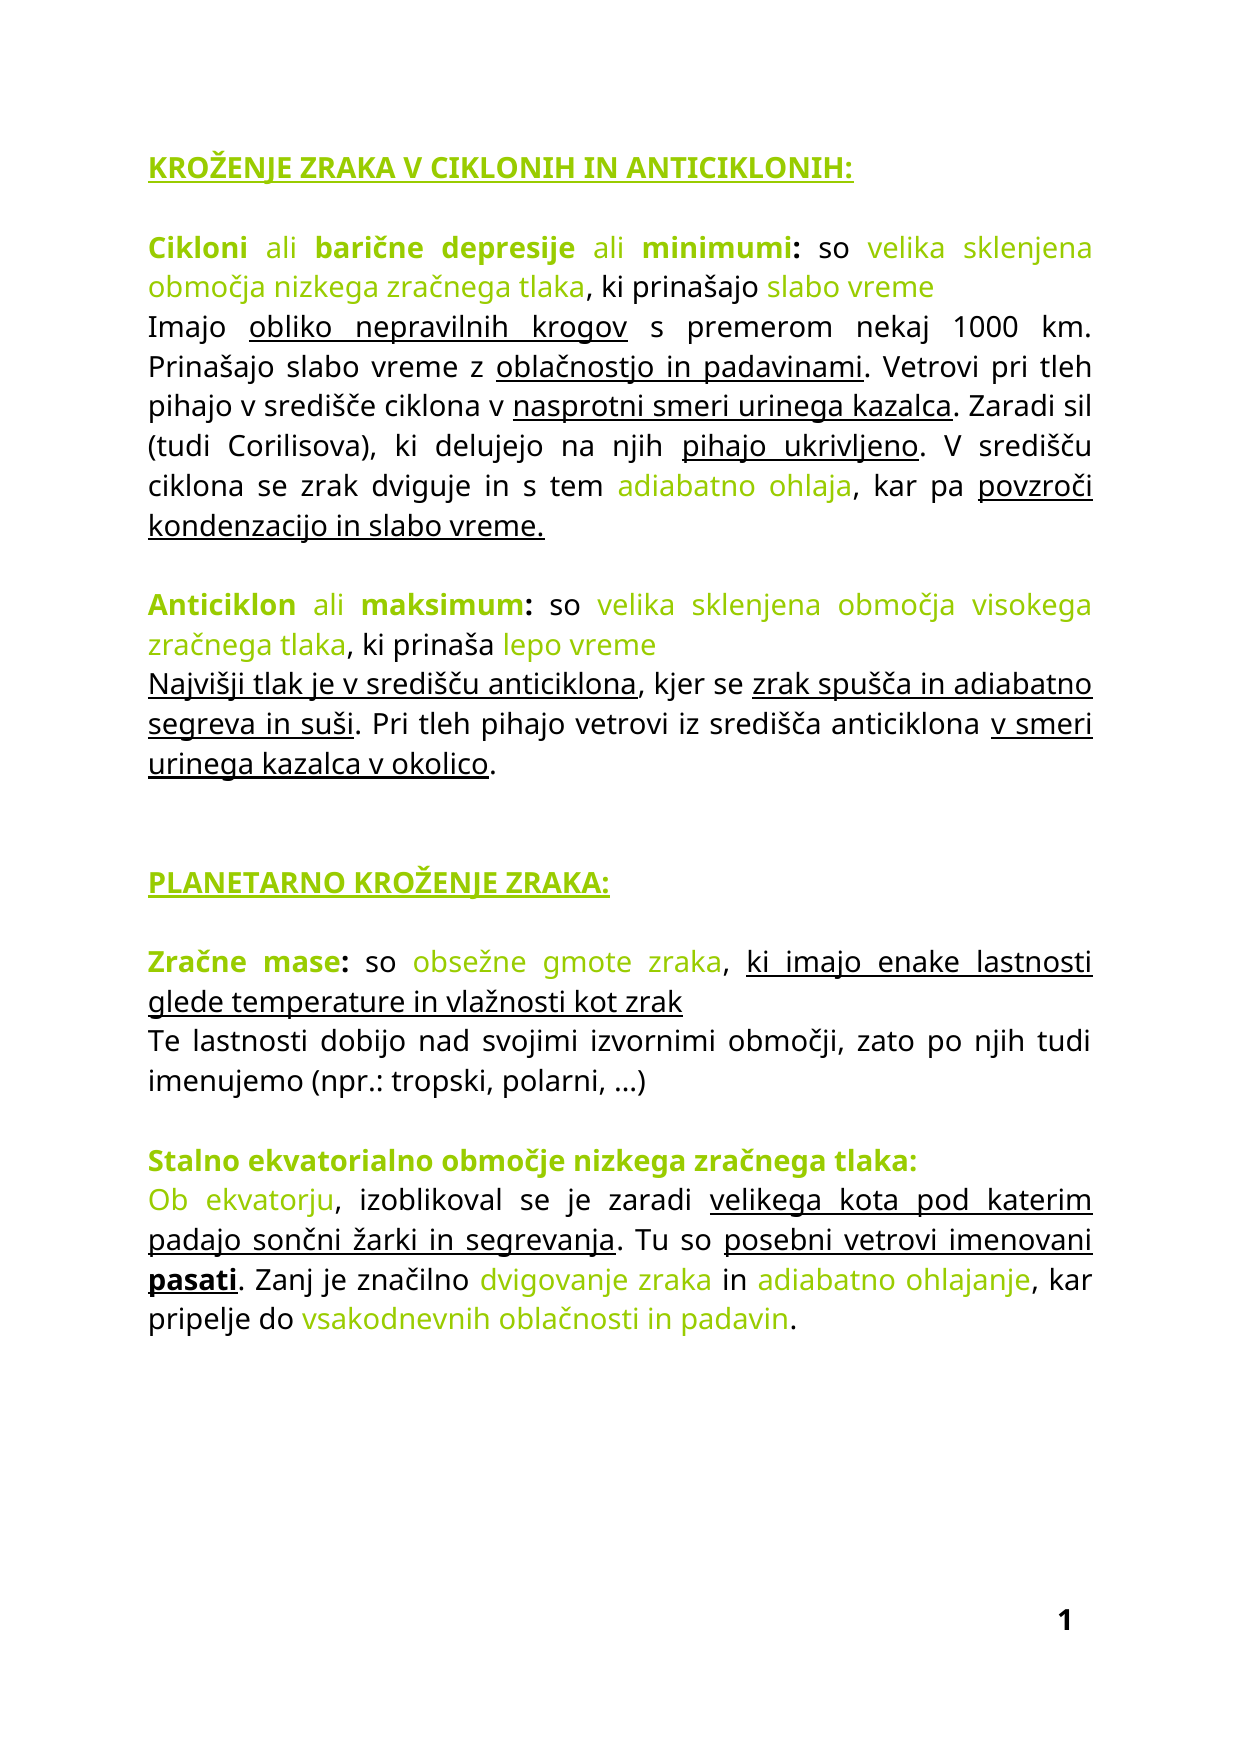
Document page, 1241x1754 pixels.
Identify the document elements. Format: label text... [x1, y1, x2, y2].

text Najvišji tlak je v središču anticiklona, kjer se zrak spušča in adiabatno segreva in suši. Pri tleh pihajo vetrovi iz središča anticiklona v smeri urinega kazalca v okolico. [148, 663, 1093, 783]
text Imajo obliko nepravilnih krogov s premerom nekaj 1000 km. Prinašajo slabo vreme z oblačnostjo in padavinami. Vetrovi pri tleh pihajo v središče ciklona v nasprotni smeri urinega kazalca. Zaradi sil (tudi Corilisova), ki delujejo na njih pihajo ukrivljeno. V središču ciklona se zrak dviguje in s tem adiabatno ohlaja, kar pa povzroči kondenzacijo in slabo vreme. [148, 306, 1093, 544]
text Cikloni ali barične depresije ali minimumi: so velika sklenjena območja nizkega zračnega tlaka, ki prinašajo slabo vreme [148, 227, 1093, 306]
text Zračne mase: so obsežne gmote zraka, ki imajo enake lastnosti glede temperature in vlažnosti kot zrak [148, 941, 1093, 1021]
text Anticiklon ali maksimum: so velika sklenjena območja visokega zračnega tlaka, ki prinaša lepo vreme [148, 584, 1093, 663]
text Te lastnosti dobijo nad svojimi izvornimi območji, zato po njih tudi imenujemo (npr.: tropski, polarni, …) [148, 1021, 1093, 1100]
text PLANETARNO KROŽENJE ZRAKA: [148, 862, 1093, 902]
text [148, 1179, 1093, 1338]
text Stalno ekvatorialno območje nizkega zračnega tlaka: [148, 1140, 1093, 1179]
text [148, 148, 1093, 187]
